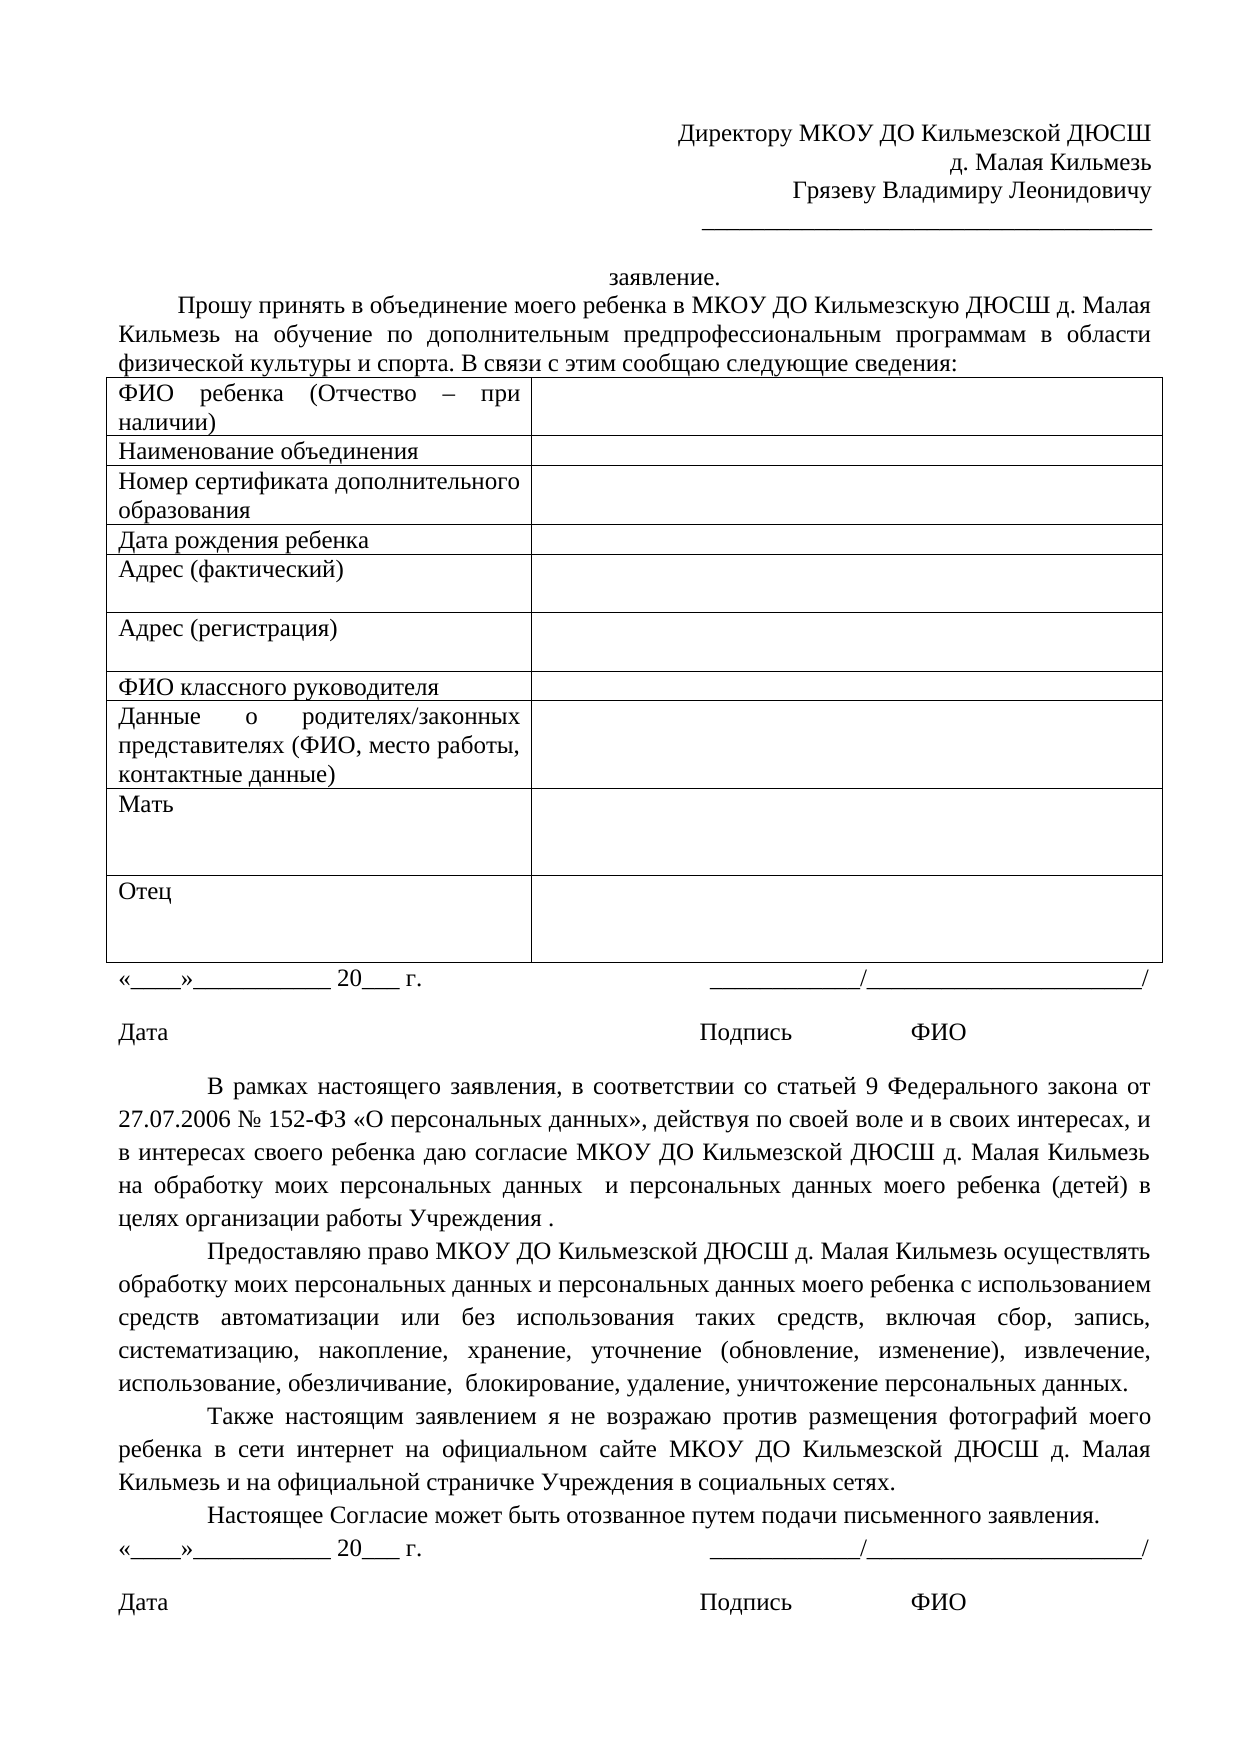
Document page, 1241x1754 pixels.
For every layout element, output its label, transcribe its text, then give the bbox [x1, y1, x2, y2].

table_cell Дата рождения ребенка [107, 525, 531, 553]
text «____»___________ 20___ г. ____________/______________________/ [118, 1533, 1152, 1562]
table_cell Адрес (фактический) [107, 555, 531, 612]
table_cell [532, 789, 1162, 875]
table_cell Мать [107, 789, 531, 875]
text Дата Подпись ФИО [118, 1017, 1152, 1046]
text Прошу принять в объединение моего ребенка в МКОУ ДО Кильмезскую ДЮСШ д. Малая Кильмезь на обучение по дополнительным предпрофессиональным программам в области физической культуры и спорта. В связи с этим сообщаю следующие сведения: [118, 291, 1152, 377]
text Директору МКОУ ДО Кильмезской ДЮСШ [118, 118, 1152, 147]
text ____________________________________ [118, 204, 1152, 233]
table_cell Адрес (регистрация) [107, 613, 531, 671]
table_cell [532, 672, 1162, 700]
text Предоставляю право МКОУ ДО Кильмезской ДЮСШ д. Малая Кильмезь осуществлять обработку моих персональных данных и персональных данных моего ребенка с использованием средств автоматизации или без использования таких средств, включая сбор, запись, систематизацию, накопление, хранение, уточнение (обновление, изменение), извлечение, использование, обезличивание, блокирование, удаление, уничтожение персональных данных. [118, 1236, 1152, 1397]
table_cell [532, 525, 1162, 553]
table_cell [532, 701, 1162, 788]
text Дата Подпись ФИО [118, 1587, 1152, 1616]
table_header ФИО ребенка (Отчество – при наличии) [107, 378, 531, 435]
text заявление. [118, 262, 1152, 291]
table_cell [532, 436, 1162, 465]
table_cell [532, 555, 1162, 612]
text В рамках настоящего заявления, в соответствии со статьей 9 Федерального закона от 27.07.2006 № 152-ФЗ «О персональных данных», действуя по своей воле и в своих интересах, и в интересах своего ребенка даю согласие МКОУ ДО Кильмезской ДЮСШ д. Малая Кильмезь на обработку моих персональных данных и персональных данных моего ребенка (детей) в целях организации работы Учреждения . [118, 1071, 1152, 1232]
table_cell Наименование объединения [107, 436, 531, 465]
text д. Малая Кильмезь [118, 147, 1152, 176]
table_header [532, 378, 1162, 435]
table_cell [532, 466, 1162, 524]
text Грязеву Владимиру Леонидовичу [118, 176, 1152, 204]
table_cell Данные о родителях/законных представителях (ФИО, место работы, контактные данные) [107, 701, 531, 788]
text Также настоящим заявлением я не возражаю против размещения фотографий моего ребенка в сети интернет на официальном сайте МКОУ ДО Кильмезской ДЮСШ д. Малая Кильмезь и на официальной страничке Учреждения в социальных сетях. [118, 1401, 1152, 1496]
table_cell ФИО классного руководителя [107, 672, 531, 700]
table_cell Номер сертификата дополнительного образования [107, 466, 531, 524]
table_cell [532, 613, 1162, 671]
text Настоящее Согласие может быть отозванное путем подачи письменного заявления. [118, 1500, 1152, 1529]
table_cell Отец [107, 876, 531, 962]
table_cell [532, 876, 1162, 962]
text «____»___________ 20___ г. ____________/______________________/ [118, 963, 1152, 992]
